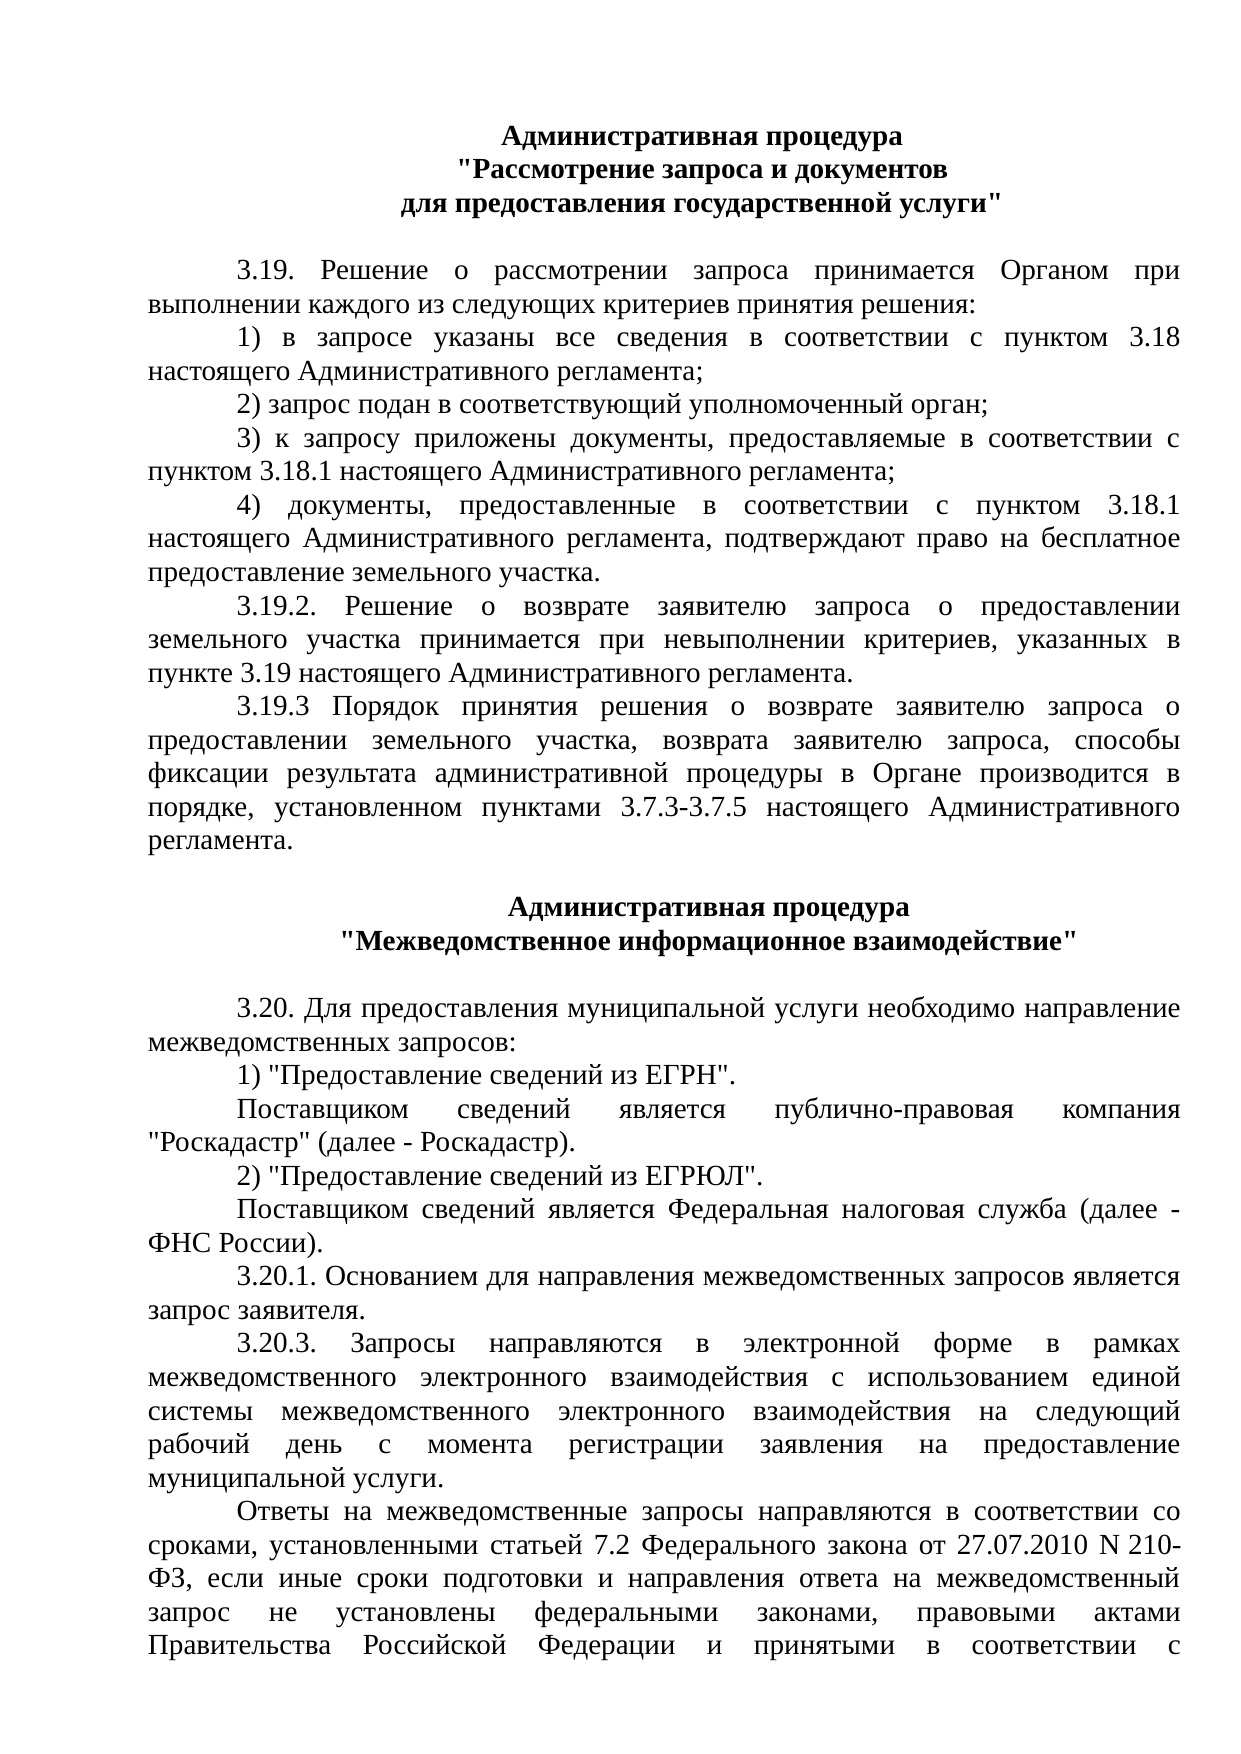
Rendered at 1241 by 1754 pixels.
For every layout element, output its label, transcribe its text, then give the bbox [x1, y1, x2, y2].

text Административная процедура [148, 889, 1181, 923]
text 3.20. Для предоставления муниципальной услуги необходимо направление межведомственных запросов: [148, 990, 1181, 1057]
text "Рассмотрение запроса и документов [148, 152, 1181, 185]
text 1) в запросе указаны все сведения в соответствии с пунктом 3.18 настоящего Административного регламента; [148, 319, 1181, 386]
text Поставщиком сведений является Федеральная налоговая служба (далее - ФНС России). [148, 1191, 1181, 1258]
text 3.19.3 Порядок принятия решения о возврате заявителю запроса о предоставлении земельного участка, возврата заявителю запроса, способы фиксации результата административной процедуры в Органе производится в порядке, установленном пунктами 3.7.3-3.7.5 настоящего Административного регламента. [148, 688, 1181, 856]
text 2) "Предоставление сведений из ЕГРЮЛ". [148, 1158, 1181, 1191]
text 3.19. Решение о рассмотрении запроса принимается Органом при выполнении каждого из следующих критериев принятия решения: [148, 252, 1181, 319]
text Поставщиком сведений является публично-правовая компания "Роскадастр" (далее - Роскадастр). [148, 1091, 1181, 1158]
text 3.20.3. Запросы направляются в электронной форме в рамках межведомственного электронного взаимодействия с использованием единой системы межведомственного электронного взаимодействия на следующий рабочий день с момента регистрации заявления на предоставление муниципальной услуги. [148, 1326, 1181, 1493]
text 3.19.2. Решение о возврате заявителю запроса о предоставлении земельного участка принимается при невыполнении критериев, указанных в пункте 3.19 настоящего Административного регламента. [148, 588, 1181, 688]
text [148, 1493, 1181, 1661]
text 4) документы, предоставленные в соответствии с пунктом 3.18.1 настоящего Административного регламента, подтверждают право на бесплатное предоставление земельного участка. [148, 487, 1181, 588]
text для предоставления государственной услуги" [148, 185, 1181, 219]
text 3) к запросу приложены документы, предоставляемые в соответствии с пунктом 3.18.1 настоящего Административного регламента; [148, 420, 1181, 487]
text 2) запрос подан в соответствующий уполномоченный орган; [148, 386, 1181, 420]
text 1) "Предоставление сведений из ЕГРН". [148, 1057, 1181, 1091]
text "Межведомственное информационное взаимодействие" [148, 923, 1181, 957]
text 3.20.1. Основанием для направления межведомственных запросов является запрос заявителя. [148, 1258, 1181, 1326]
text Административная процедура [148, 118, 1181, 152]
